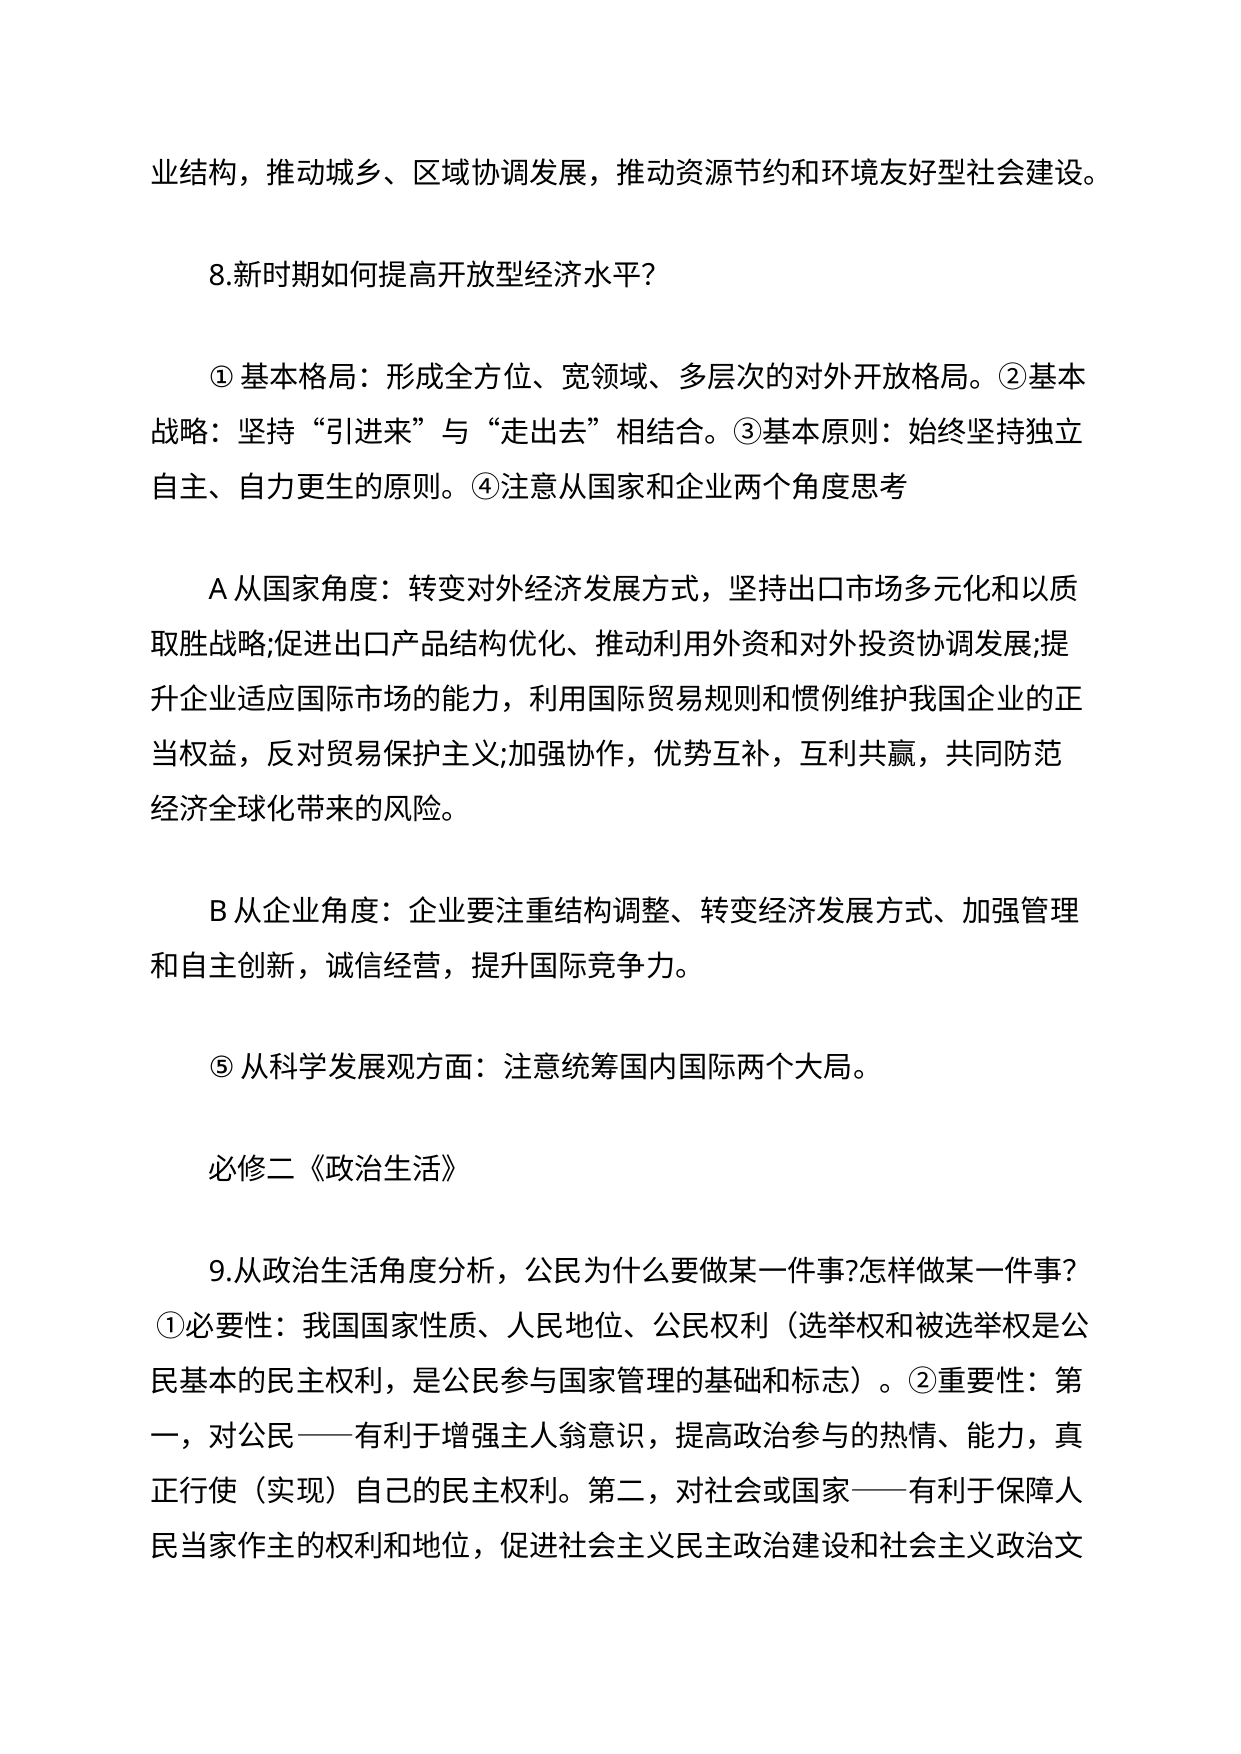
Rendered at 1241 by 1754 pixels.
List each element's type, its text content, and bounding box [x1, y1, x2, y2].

text A从国家角度：转变对外经济发展方式，坚持出口市场多元化和以质取胜战略;促进出口产品结构优化、推动利用外资和对外投资协调发展;提升企业适应国际市场的能力，利用国际贸易规则和惯例维护我国企业的正当权益，反对贸易保护主义;加强协作，优势互补，互利共赢，共同防范经济全球化带来的风险。 [150, 565, 1090, 828]
text 必修二《政治生活》 [150, 1146, 1090, 1188]
text ①基本格局：形成全方位、宽领域、多层次的对外开放格局。②基本战略：坚持“引进来”与“走出去”相结合。③基本原则：始终坚持独立自主、自力更生的原则。④注意从国家和企业两个角度思考 [150, 354, 1090, 506]
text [150, 1248, 1090, 1564]
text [150, 150, 1090, 192]
text B从企业角度：企业要注重结构调整、转变经济发展方式、加强管理和自主创新，诚信经营，提升国际竞争力。 [150, 887, 1090, 984]
text 8.新时期如何提高开放型经济水平？ [150, 252, 1090, 294]
text ⑤从科学发展观方面：注意统筹国内国际两个大局。 [150, 1044, 1090, 1086]
